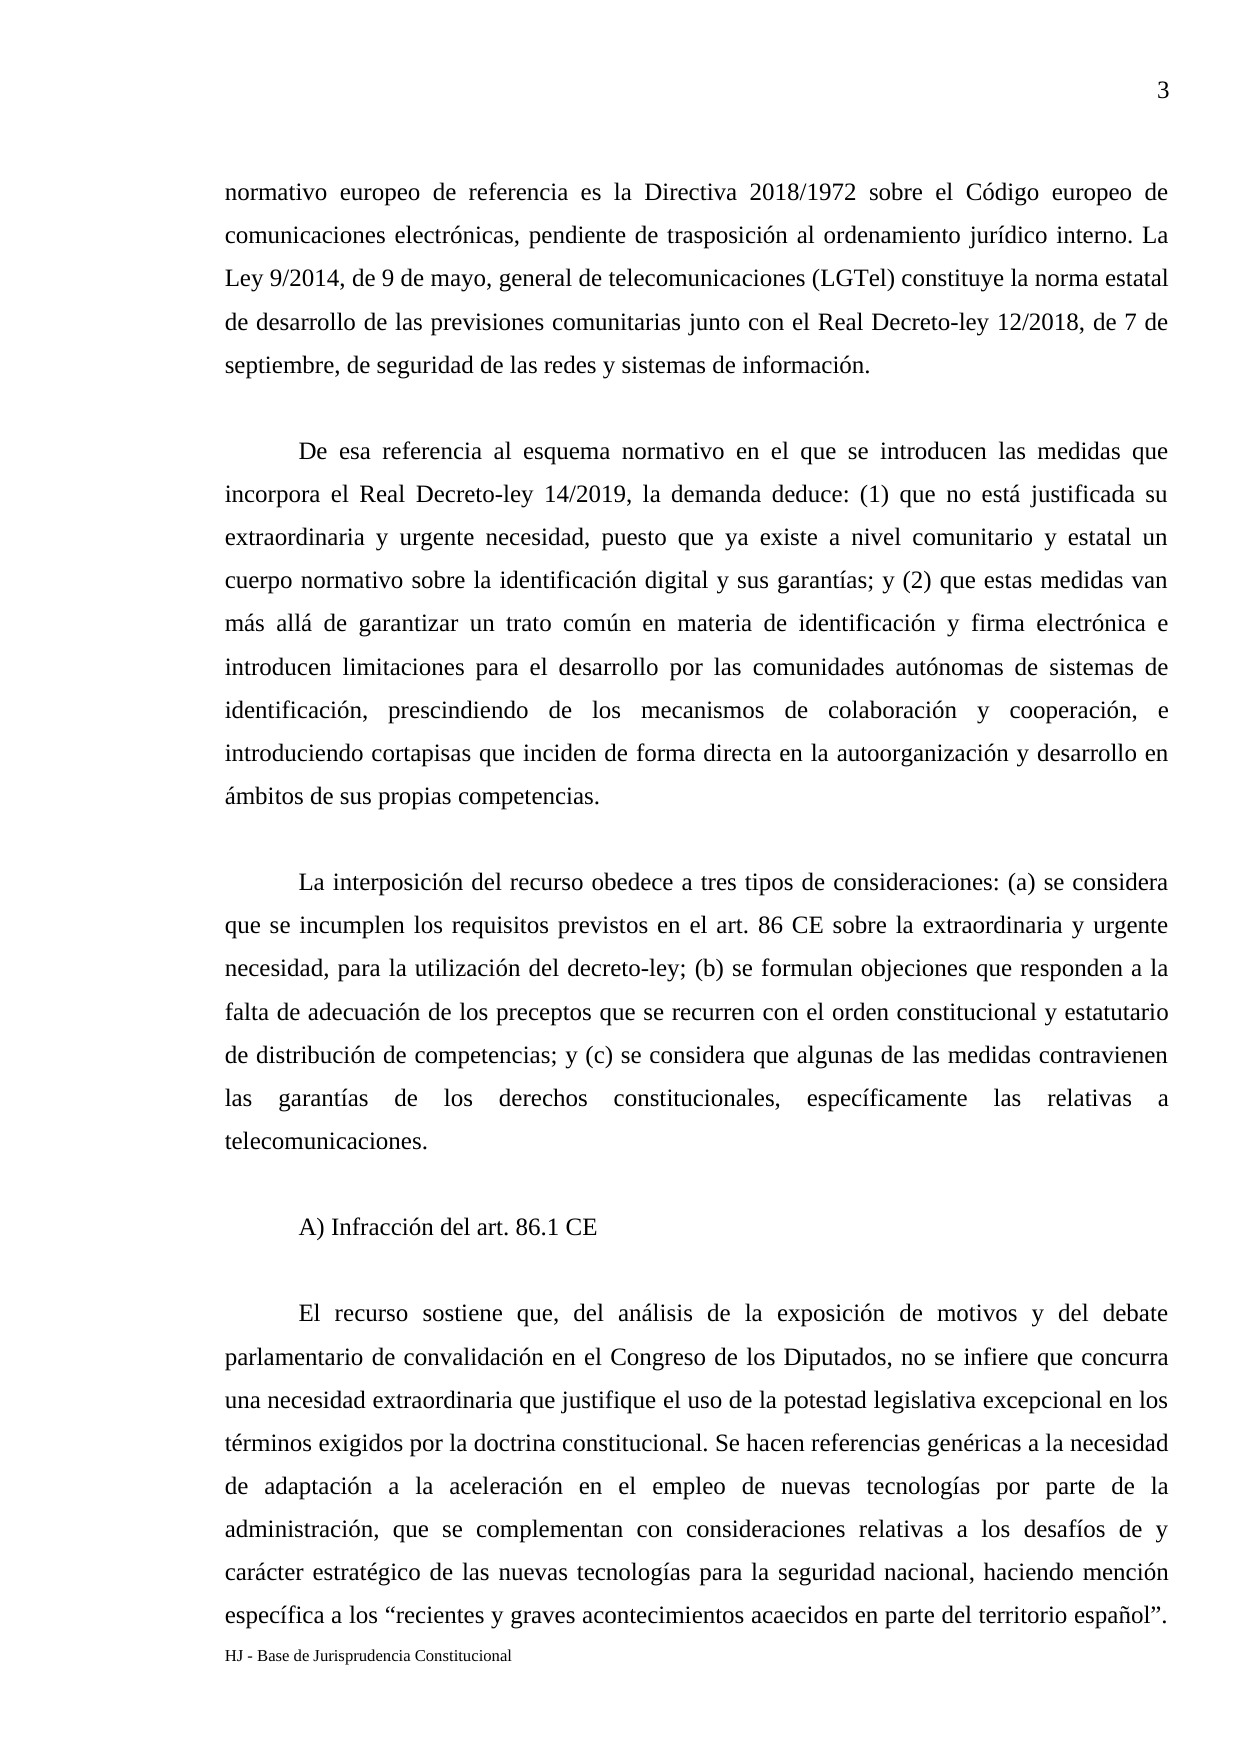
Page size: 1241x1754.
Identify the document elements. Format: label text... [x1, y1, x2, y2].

text A) Infracción del art. 86.1 CE [224, 1212, 1169, 1241]
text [224, 1298, 1169, 1629]
text La interposición del recurso obedece a tres tipos de consideraciones: (a) se considera que se incumplen los requisitos previstos en el art. 86 CE sobre la extraordinaria y urgente necesidad, para la utilización del decreto-ley; (b) se formulan objeciones que responden a la falta de adecuación de los preceptos que se recurren con el orden constitucional y estatutario de distribución de competencias; y (c) se considera que algunas de las medidas contravienen las garantías de los derechos constitucionales, específicamente las relativas a telecomunicaciones. [224, 867, 1169, 1155]
text De esa referencia al esquema normativo en el que se introducen las medidas que incorpora el Real Decreto-ley 14/2019, la demanda deduce: (1) que no está justificada su extraordinaria y urgente necesidad, puesto que ya existe a nivel comunitario y estatal un cuerpo normativo sobre la identificación digital y sus garantías; y (2) que estas medidas van más allá de garantizar un trato común en materia de identificación y firma electrónica e introducen limitaciones para el desarrollo por las comunidades autónomas de sistemas de identificación, prescindiendo de los mecanismos de colaboración y cooperación, e introduciendo cortapisas que inciden de forma directa en la autoorganización y desarrollo en ámbitos de sus propias competencias. [224, 436, 1169, 810]
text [224, 177, 1169, 378]
